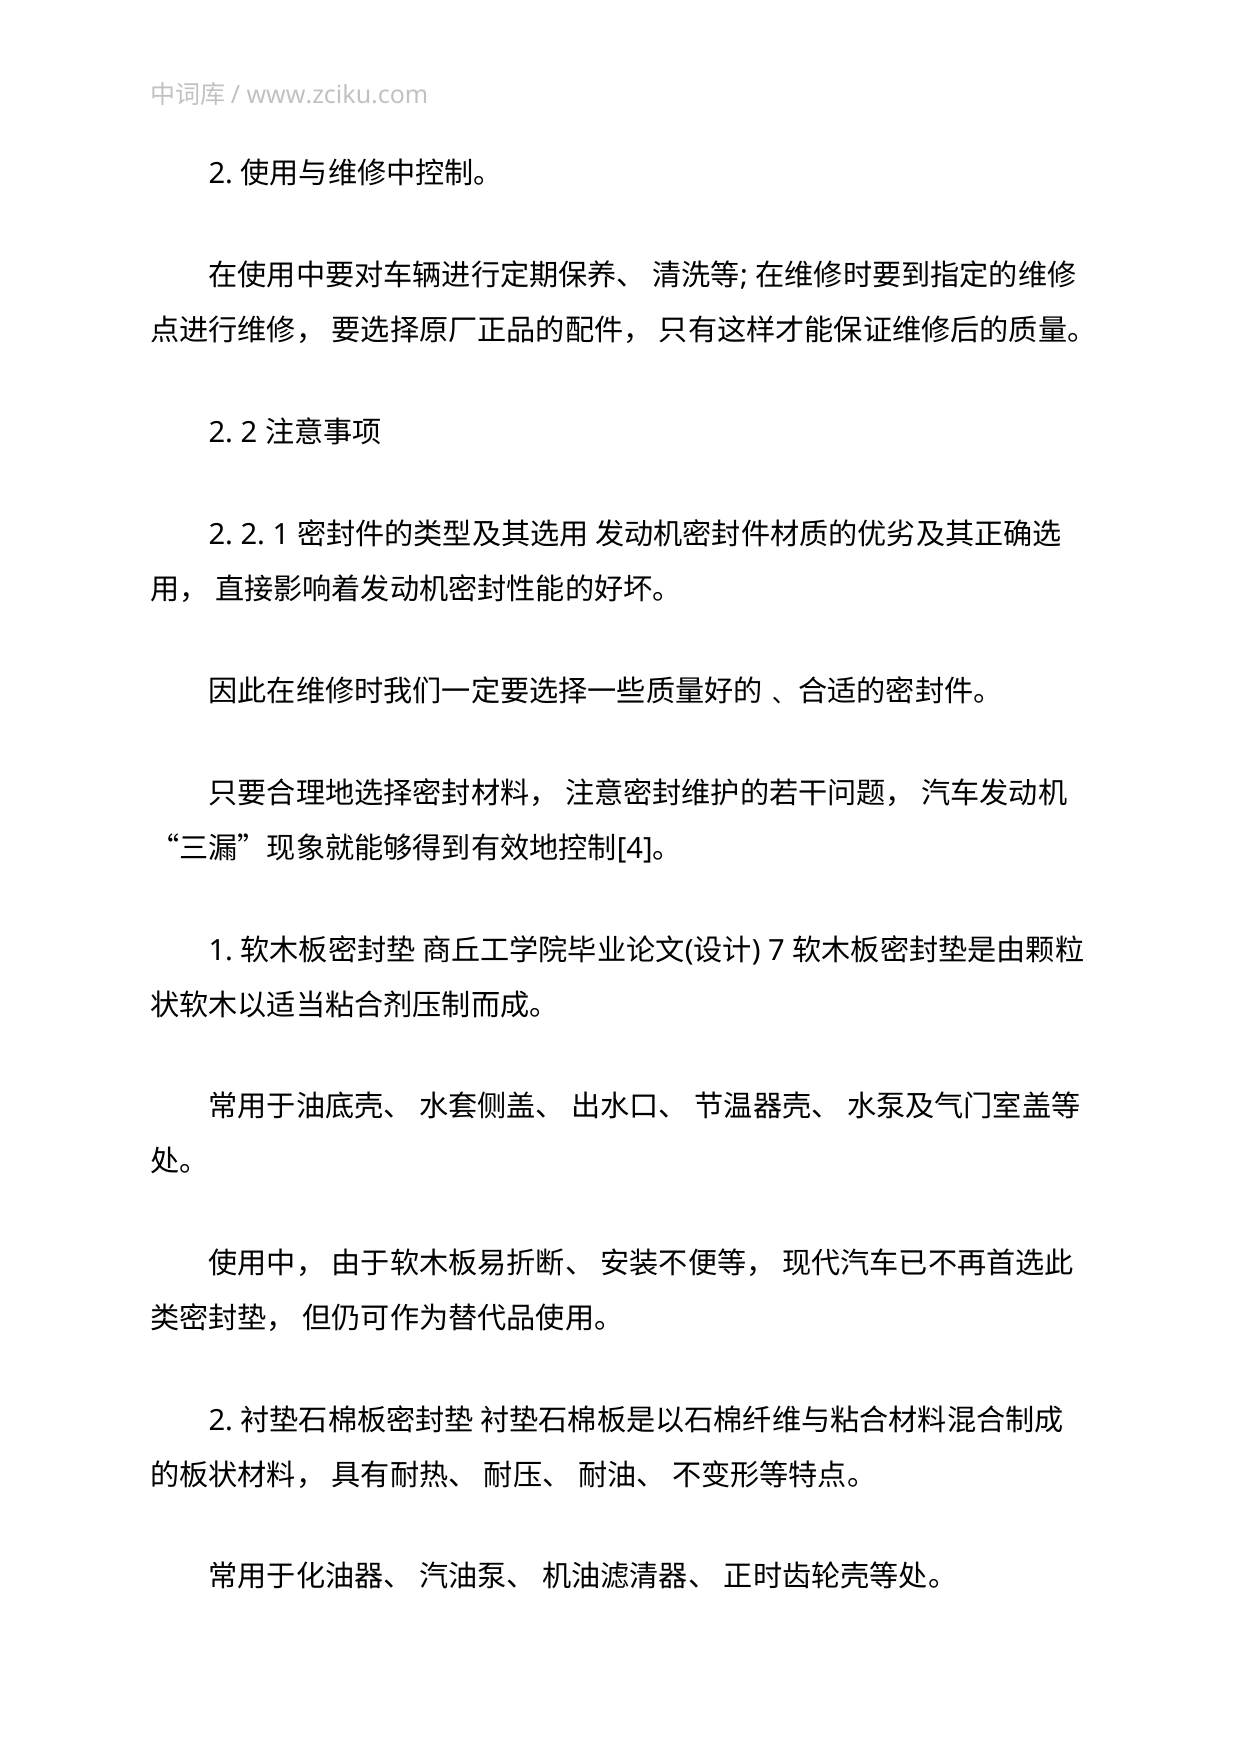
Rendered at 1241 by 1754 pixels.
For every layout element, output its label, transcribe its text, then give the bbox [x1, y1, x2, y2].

text 2. 使用与维修中控制。 [150, 150, 1090, 192]
text 因此在维修时我们一定要选择一些质量好的﹑ 合适的密封件。 [150, 667, 1090, 710]
text 2. 衬垫石棉板密封垫 衬垫石棉板是以石棉纤维与粘合材料混合制成的板状材料， 具有耐热、 耐压、 耐油、 不变形等特点。 [150, 1396, 1090, 1493]
text 1. 软木板密封垫 商丘工学院毕业论文(设计) 7 软木板密封垫是由颗粒状软木以适当粘合剂压制而成。 [150, 926, 1090, 1023]
text 常用于化油器、 汽油泵、 机油滤清器、 正时齿轮壳等处。 [150, 1553, 1090, 1595]
text 2. 2 注意事项 [150, 409, 1090, 451]
text 只要合理地选择密封材料， 注意密封维护的若干问题， 汽车发动机“三漏”现象就能够得到有效地控制[4]。 [150, 769, 1090, 867]
text 2. 2. 1 密封件的类型及其选用 发动机密封件材质的优劣及其正确选用， 直接影响着发动机密封性能的好坏。 [150, 511, 1090, 608]
text 在使用中要对车辆进行定期保养、 清洗等; 在维修时要到指定的维修点进行维修， 要选择原厂正品的配件， 只有这样才能保证维修后的质量。 [150, 252, 1090, 349]
text 常用于油底壳、 水套侧盖、 出水口、 节温器壳、 水泵及气门室盖等处。 [150, 1083, 1090, 1180]
text 使用中， 由于软木板易折断、 安装不便等， 现代汽车已不再首选此类密封垫， 但仍可作为替代品使用。 [150, 1239, 1090, 1337]
